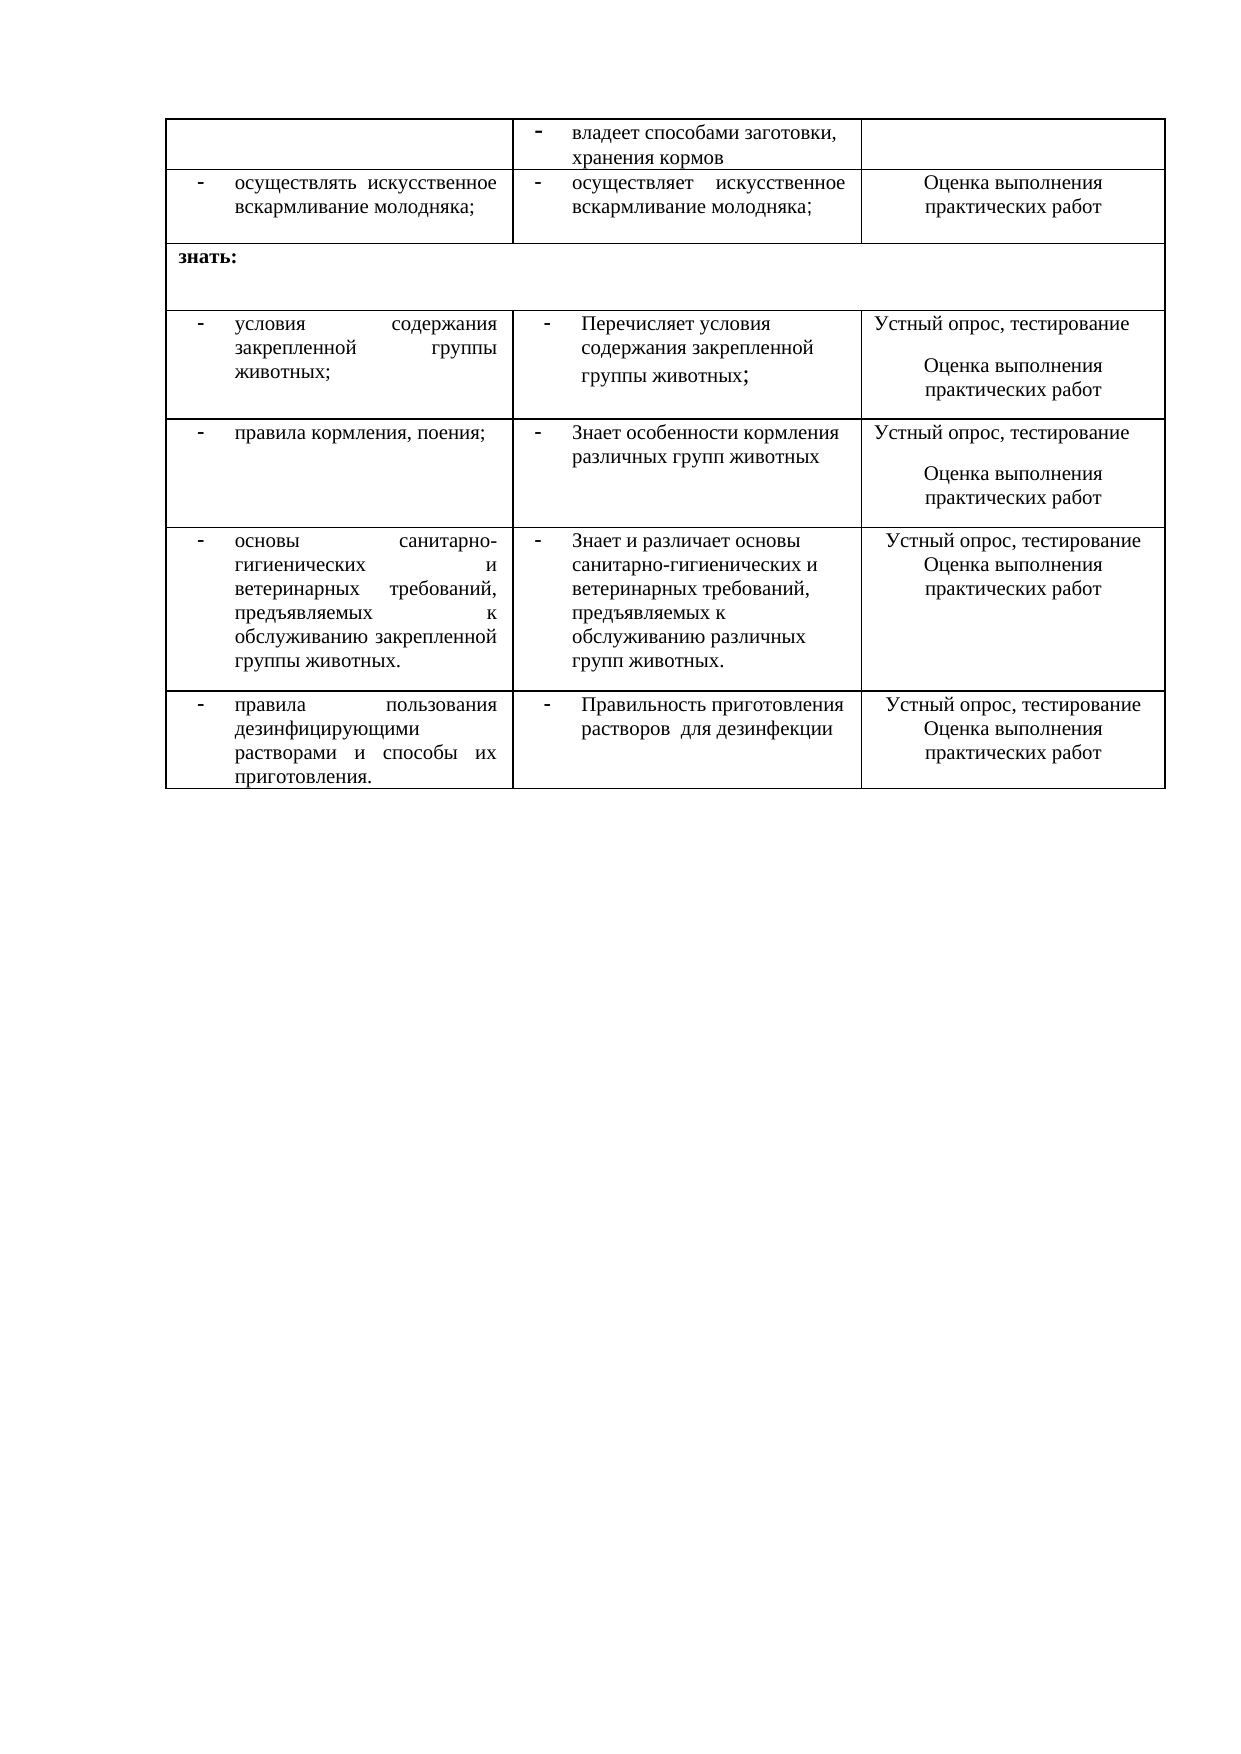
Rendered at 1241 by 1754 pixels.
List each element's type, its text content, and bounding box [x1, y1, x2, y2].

table_cell осуществляет искусственное вскармливание молодняка; [514, 170, 861, 242]
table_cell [514, 120, 861, 169]
table_cell Правильность приготовления растворов для дезинфекции [514, 692, 861, 788]
table_cell Знает особенности кормления различных групп животных [514, 420, 861, 527]
table_cell знать: [167, 244, 1164, 309]
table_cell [862, 120, 1164, 169]
table_cell правила кормления, поения; [167, 420, 512, 527]
table_cell Устный опрос, тестирование Оценка выполнения практических работ [862, 528, 1164, 690]
table_cell Устный опрос, тестирование Оценка выполнения практических работ [862, 420, 1164, 527]
table_cell Знает и различает основы санитарно-гигиенических и ветеринарных требований, предъявляемых к обслуживанию различных групп животных. [514, 528, 861, 690]
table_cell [167, 120, 512, 169]
table_cell условия содержания закрепленной группы животных; [167, 311, 512, 418]
table_cell Оценка выполнения практических работ [862, 170, 1164, 242]
table_cell Устный опрос, тестирование Оценка выполнения практических работ [862, 692, 1164, 788]
table_cell основы санитарно-гигиенических и ветеринарных требований, предъявляемых к обслуживанию закрепленной группы животных. [167, 528, 512, 690]
table_cell осуществлять искусственное вскармливание молодняка; [167, 170, 512, 242]
table_cell Перечисляет условия содержания закрепленной группы животных; [514, 311, 861, 418]
table_cell Устный опрос, тестирование Оценка выполнения практических работ [862, 311, 1164, 418]
table_cell правила пользования дезинфицирующими растворами и способы их приготовления. [167, 692, 512, 788]
